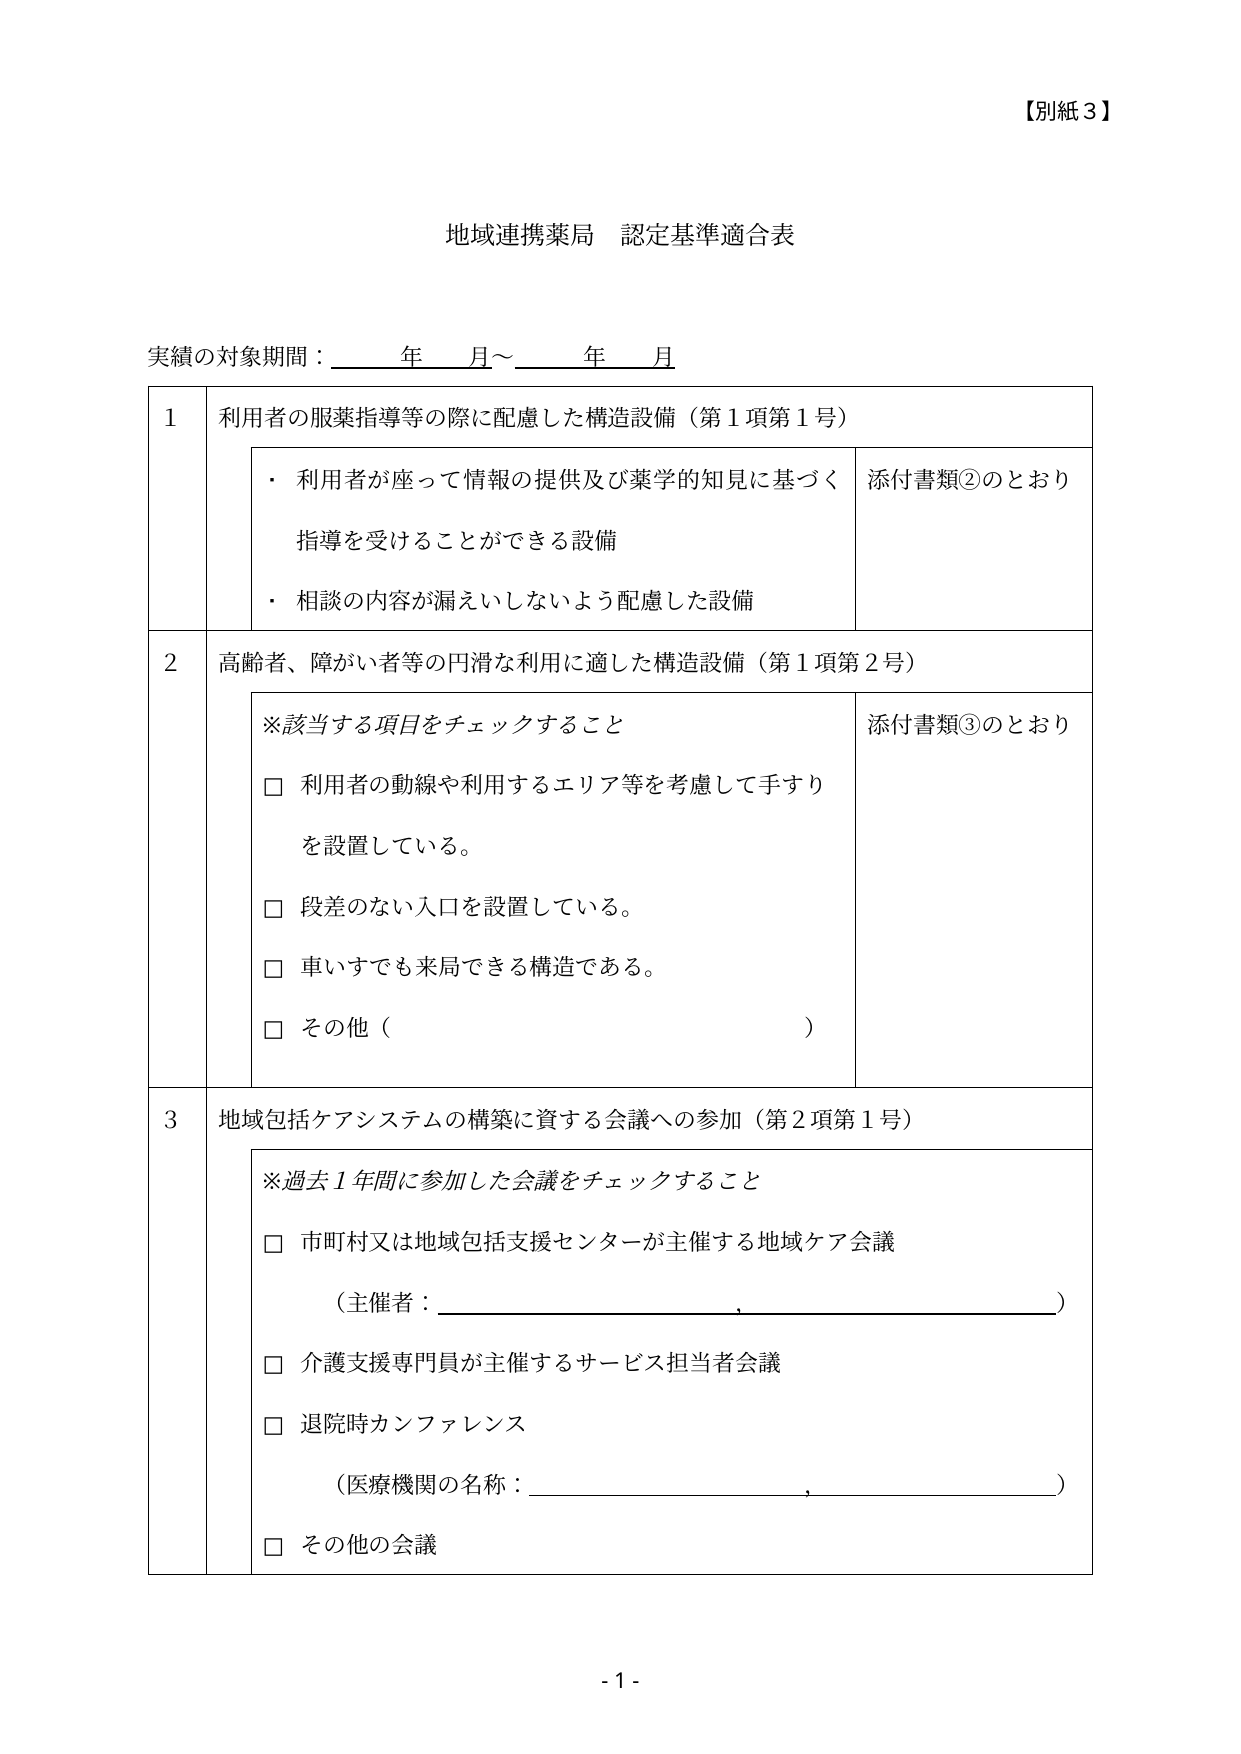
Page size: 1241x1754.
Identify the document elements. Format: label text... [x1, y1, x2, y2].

table_header １ [149, 387, 206, 630]
table_cell 利用者が座って情報の提供及び薬学的知見に基づく指導を受けることができる設備 相談の内容が漏えいしないよう配慮した設備 [252, 448, 855, 630]
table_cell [252, 1150, 1092, 1574]
table_cell 添付書類②のとおり [856, 448, 1092, 630]
table_cell ※該当する項目をチェックすること 利用者の動線や利用するエリア等を考慮して手すりを設置している。 段差のない入口を設置している。 車いすでも来局できる構造である。 その他（ ） [252, 693, 855, 1087]
table_cell ３ [149, 1088, 206, 1574]
text 地域連携薬局 認定基準適合表 [148, 204, 1092, 264]
text 実績の対象期間： 年 月～ 年 月 [148, 325, 1092, 386]
table_cell ２ [149, 631, 206, 1087]
table_cell [207, 1149, 251, 1574]
table_header 利用者の服薬指導等の際に配慮した構造設備（第１項第１号） [207, 387, 1092, 447]
table_cell 高齢者、障がい者等の円滑な利用に適した構造設備（第１項第２号） [207, 631, 1092, 692]
table_cell 添付書類③のとおり [856, 693, 1092, 1087]
table_cell [207, 447, 251, 630]
table_cell [207, 692, 251, 1087]
table_cell 地域包括ケアシステムの構築に資する会議への参加（第２項第１号） [207, 1088, 1092, 1149]
